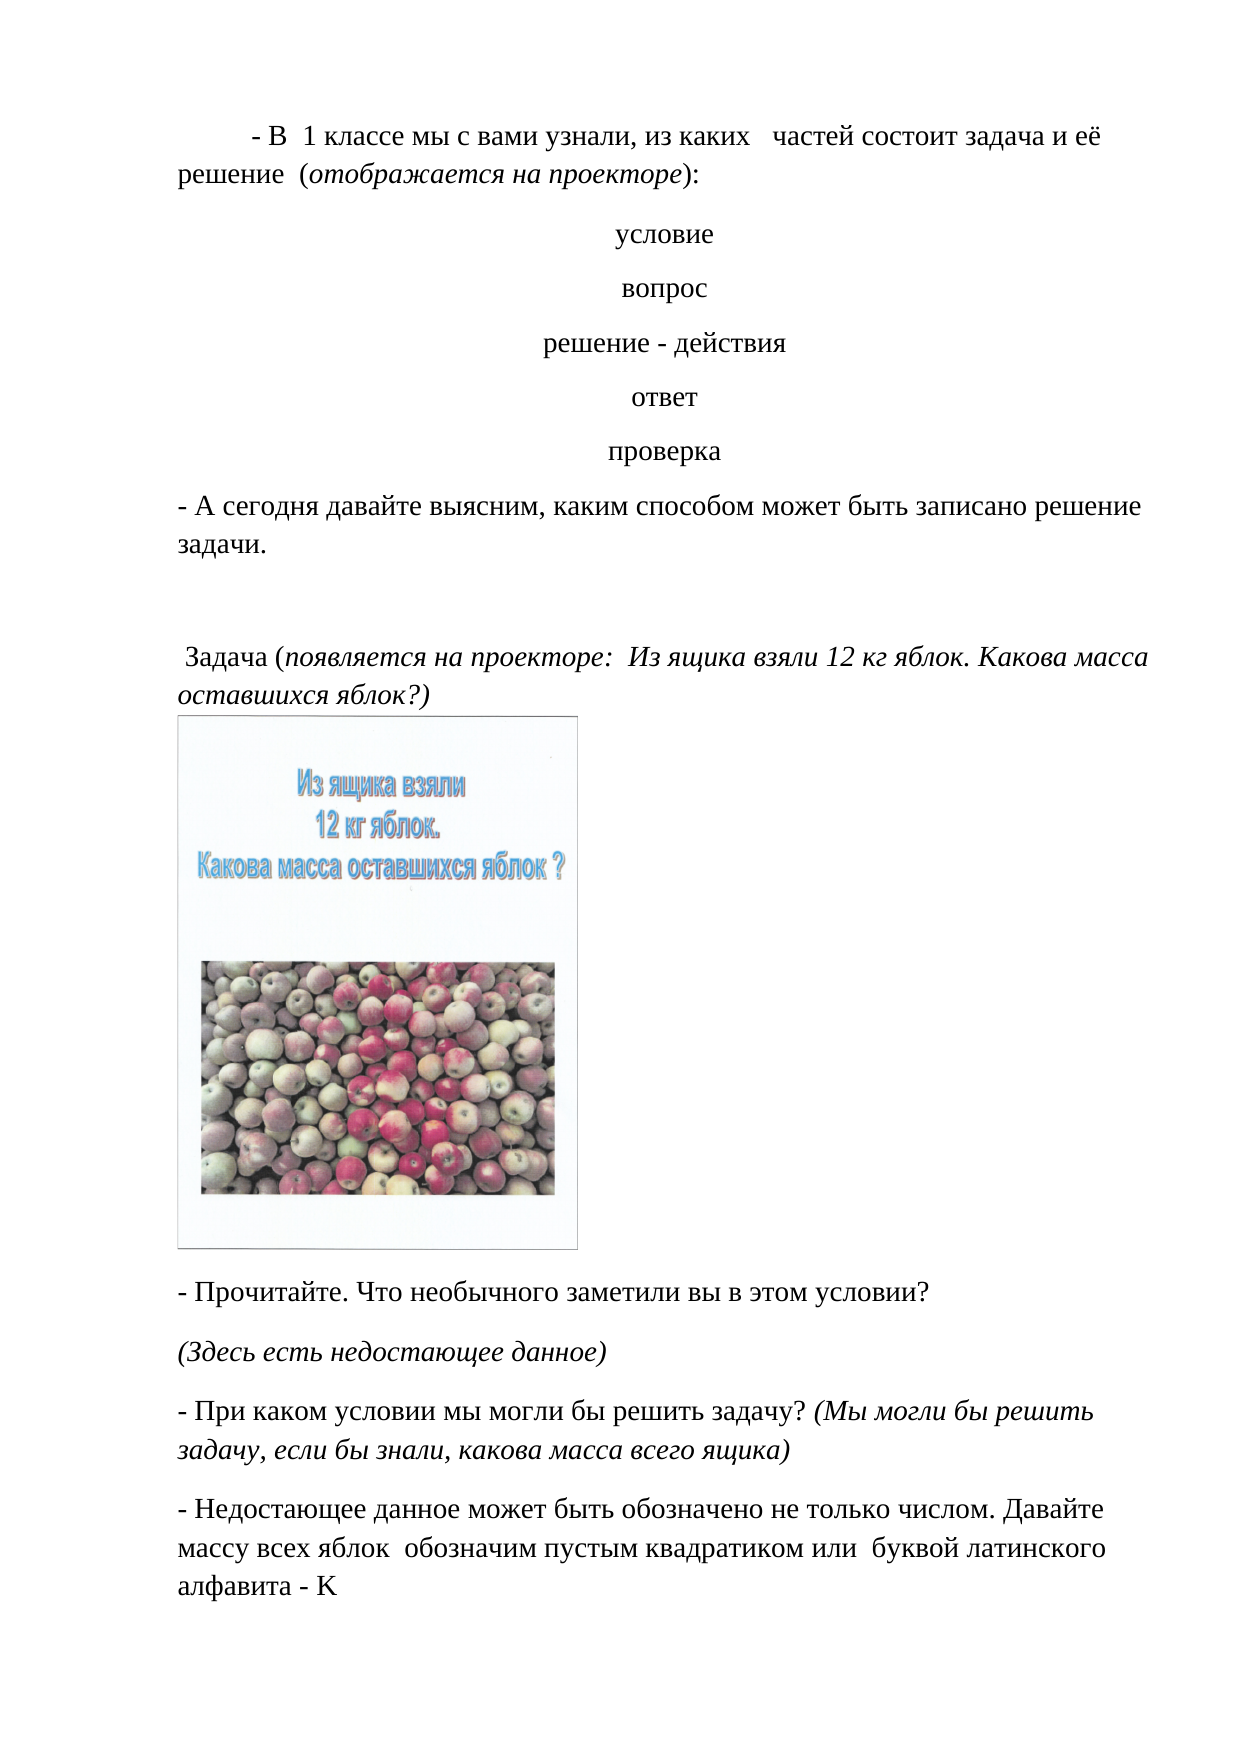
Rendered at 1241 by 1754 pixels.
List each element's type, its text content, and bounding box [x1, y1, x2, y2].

text - Недостающее данное может быть обозначено не только числом. Давайте массу всех яблок обозначим пустым квадратиком или буквой латинского алфавита - K [177, 1491, 1152, 1602]
text ответ [177, 379, 1152, 413]
text вопрос [177, 270, 1152, 304]
picture [178, 716, 578, 1249]
text решение - действия [177, 325, 1152, 358]
text - Прочитайте. Что необычного заметили вы в этом условии? [177, 1274, 1152, 1308]
text (Здесь есть недостающее данное) [177, 1334, 1152, 1367]
text - В 1 классе мы с вами узнали, из каких частей состоит задача и её решение (отображается на проекторе): [177, 118, 1152, 190]
text условие [177, 216, 1152, 249]
text - При каком условии мы могли бы решить задачу? (Мы могли бы решить задачу, если бы знали, какова масса всего ящика) [177, 1393, 1152, 1465]
text - А сегодня давайте выясним, каким способом может быть записано решение задачи. [177, 488, 1152, 560]
text проверка [177, 433, 1152, 467]
